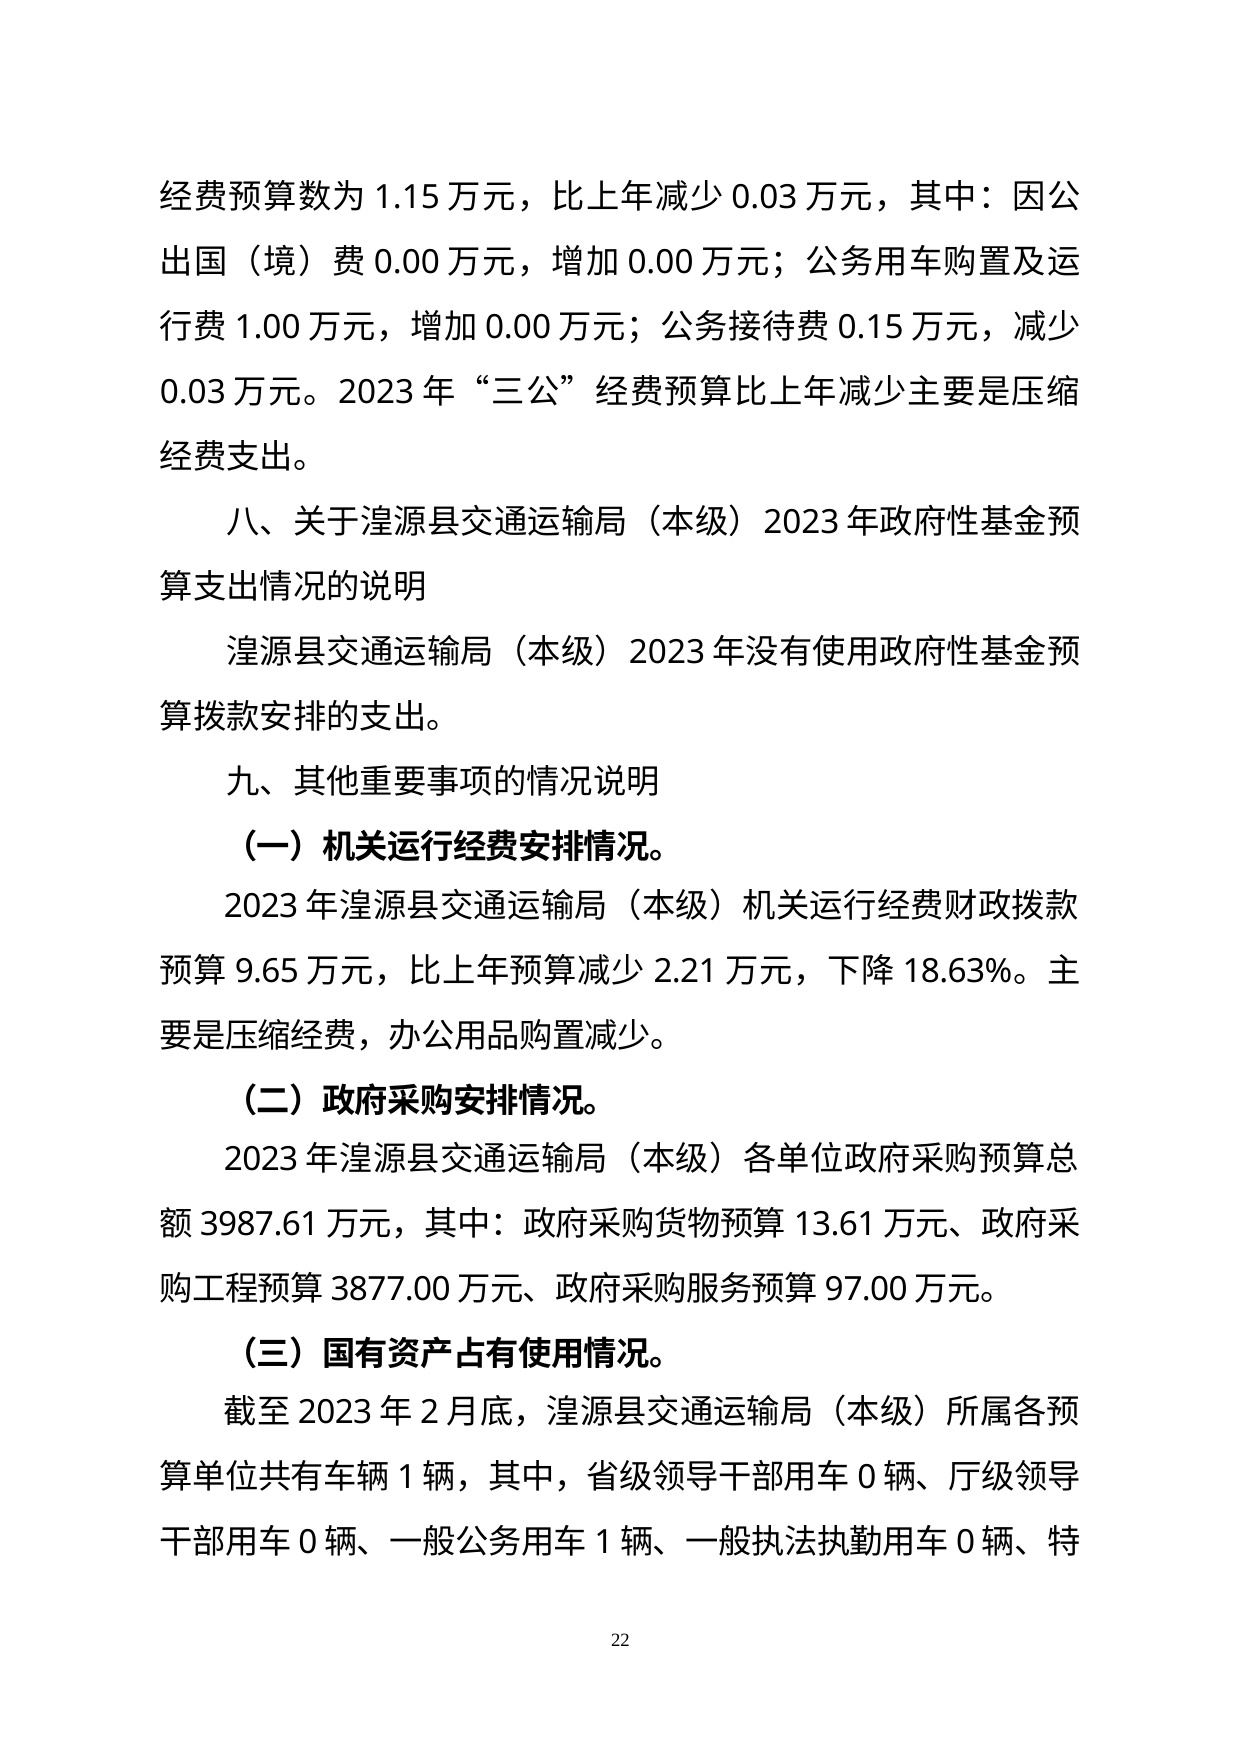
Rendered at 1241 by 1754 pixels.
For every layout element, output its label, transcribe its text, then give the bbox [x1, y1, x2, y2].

text 2023年湟源县交通运输局（本级）机关运行经费财政拨款预算9.65万元，比上年预算减少2.21万元，下降18.63%。主要是压缩经费，办公用品购置减少。 [159, 870, 1081, 1065]
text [159, 162, 1081, 487]
text 2023年湟源县交通运输局（本级）各单位政府采购预算总额3987.61万元，其中：政府采购货物预算13.61万元、政府采购工程预算3877.00万元、政府采购服务预算97.00万元。 [159, 1124, 1081, 1319]
text （二）政府采购安排情况。 [159, 1065, 1081, 1124]
text 八、关于湟源县交通运输局（本级）2023年政府性基金预算支出情况的说明 [159, 487, 1081, 617]
text 九、其他重要事项的情况说明 [159, 747, 1081, 812]
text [159, 1377, 1081, 1572]
text 湟源县交通运输局（本级）2023年没有使用政府性基金预算拨款安排的支出。 [159, 617, 1081, 747]
text （三）国有资产占有使用情况。 [159, 1319, 1081, 1377]
text （一）机关运行经费安排情况。 [159, 812, 1081, 870]
